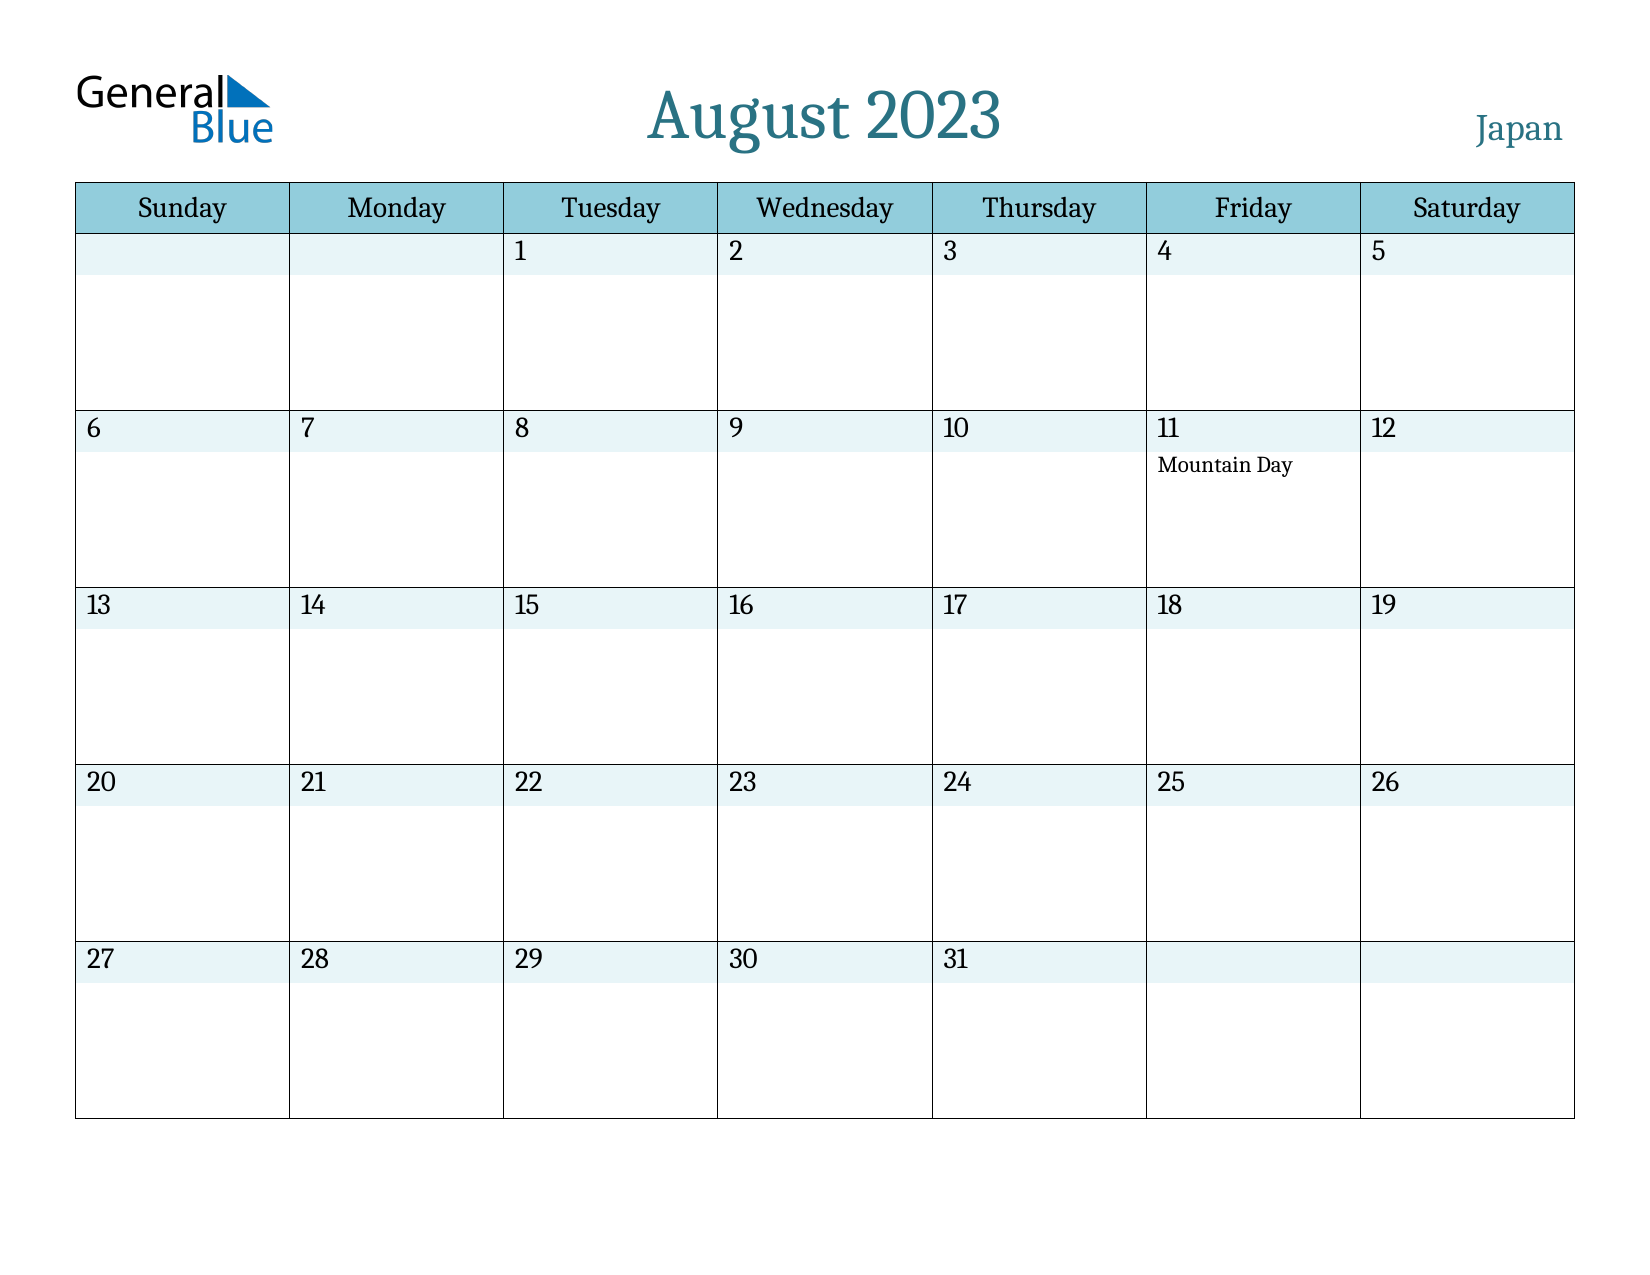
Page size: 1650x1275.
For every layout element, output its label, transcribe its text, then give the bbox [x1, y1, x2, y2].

table_cell 29 [504, 942, 717, 983]
table_cell 1 [504, 234, 717, 275]
table_cell [933, 629, 1146, 764]
table_cell [290, 452, 503, 587]
table_cell [504, 452, 717, 587]
table_cell 21 [290, 765, 503, 806]
table_cell [718, 452, 932, 587]
table_cell [1147, 806, 1360, 941]
table_cell 10 [933, 411, 1146, 452]
table_cell 3 [933, 234, 1146, 275]
table_cell 14 [290, 588, 503, 629]
table_cell 17 [933, 588, 1146, 629]
table_cell [718, 983, 932, 1118]
table_cell [76, 452, 289, 587]
table_cell [1361, 275, 1574, 410]
table_header Japan [1146, 75, 1574, 182]
table_cell 8 [504, 411, 717, 452]
table_cell Friday [1147, 183, 1360, 233]
table_cell 18 [1147, 588, 1360, 629]
table_header August 2023 [504, 75, 1146, 182]
table_cell Saturday [1361, 183, 1574, 233]
table_cell [718, 275, 932, 410]
table_cell 22 [504, 765, 717, 806]
table_cell [290, 234, 503, 275]
table_cell 25 [1147, 765, 1360, 806]
table_cell 26 [1361, 765, 1574, 806]
table_cell 15 [504, 588, 717, 629]
table_cell 24 [933, 765, 1146, 806]
table_cell [504, 629, 717, 764]
table_cell 31 [933, 942, 1146, 983]
table_cell [290, 983, 503, 1118]
table_cell [1147, 275, 1360, 410]
table_cell [76, 275, 289, 410]
table_header [76, 75, 503, 182]
picture [77, 75, 273, 143]
table_cell 30 [718, 942, 932, 983]
table_cell 9 [718, 411, 932, 452]
table_cell 20 [76, 765, 289, 806]
table_cell [1361, 942, 1574, 983]
table_cell 11 [1147, 411, 1360, 452]
table_cell 27 [76, 942, 289, 983]
table_cell [933, 983, 1146, 1118]
table_cell 4 [1147, 234, 1360, 275]
table_cell 12 [1361, 411, 1574, 452]
table_cell 16 [718, 588, 932, 629]
table_cell [76, 234, 289, 275]
table_cell [504, 806, 717, 941]
table_cell [76, 806, 289, 941]
table_cell 7 [290, 411, 503, 452]
table_cell [290, 275, 503, 410]
table_cell [1361, 806, 1574, 941]
table_cell [76, 629, 289, 764]
table_cell [1361, 452, 1574, 587]
table_cell [1147, 983, 1360, 1118]
table_cell [504, 983, 717, 1118]
table_cell Wednesday [718, 183, 932, 233]
table_cell [290, 629, 503, 764]
table_cell [76, 983, 289, 1118]
table_cell [933, 275, 1146, 410]
table_cell [1361, 629, 1574, 764]
table_cell [1147, 942, 1360, 983]
table_cell 13 [76, 588, 289, 629]
table_cell 6 [76, 411, 289, 452]
table_cell Sunday [76, 183, 289, 233]
table_cell [933, 806, 1146, 941]
table_cell [718, 629, 932, 764]
table_cell [718, 806, 932, 941]
table_cell Mountain Day [1147, 452, 1360, 587]
table_cell [504, 275, 717, 410]
table_cell [933, 452, 1146, 587]
table_cell 28 [290, 942, 503, 983]
table_cell Thursday [933, 183, 1146, 233]
table_cell 2 [718, 234, 932, 275]
table_cell [1361, 983, 1574, 1118]
table_cell 5 [1361, 234, 1574, 275]
table_cell [290, 806, 503, 941]
table_cell Tuesday [504, 183, 717, 233]
table_cell 19 [1361, 588, 1574, 629]
table_cell Monday [290, 183, 503, 233]
table_cell 23 [718, 765, 932, 806]
table_cell [1147, 629, 1360, 764]
